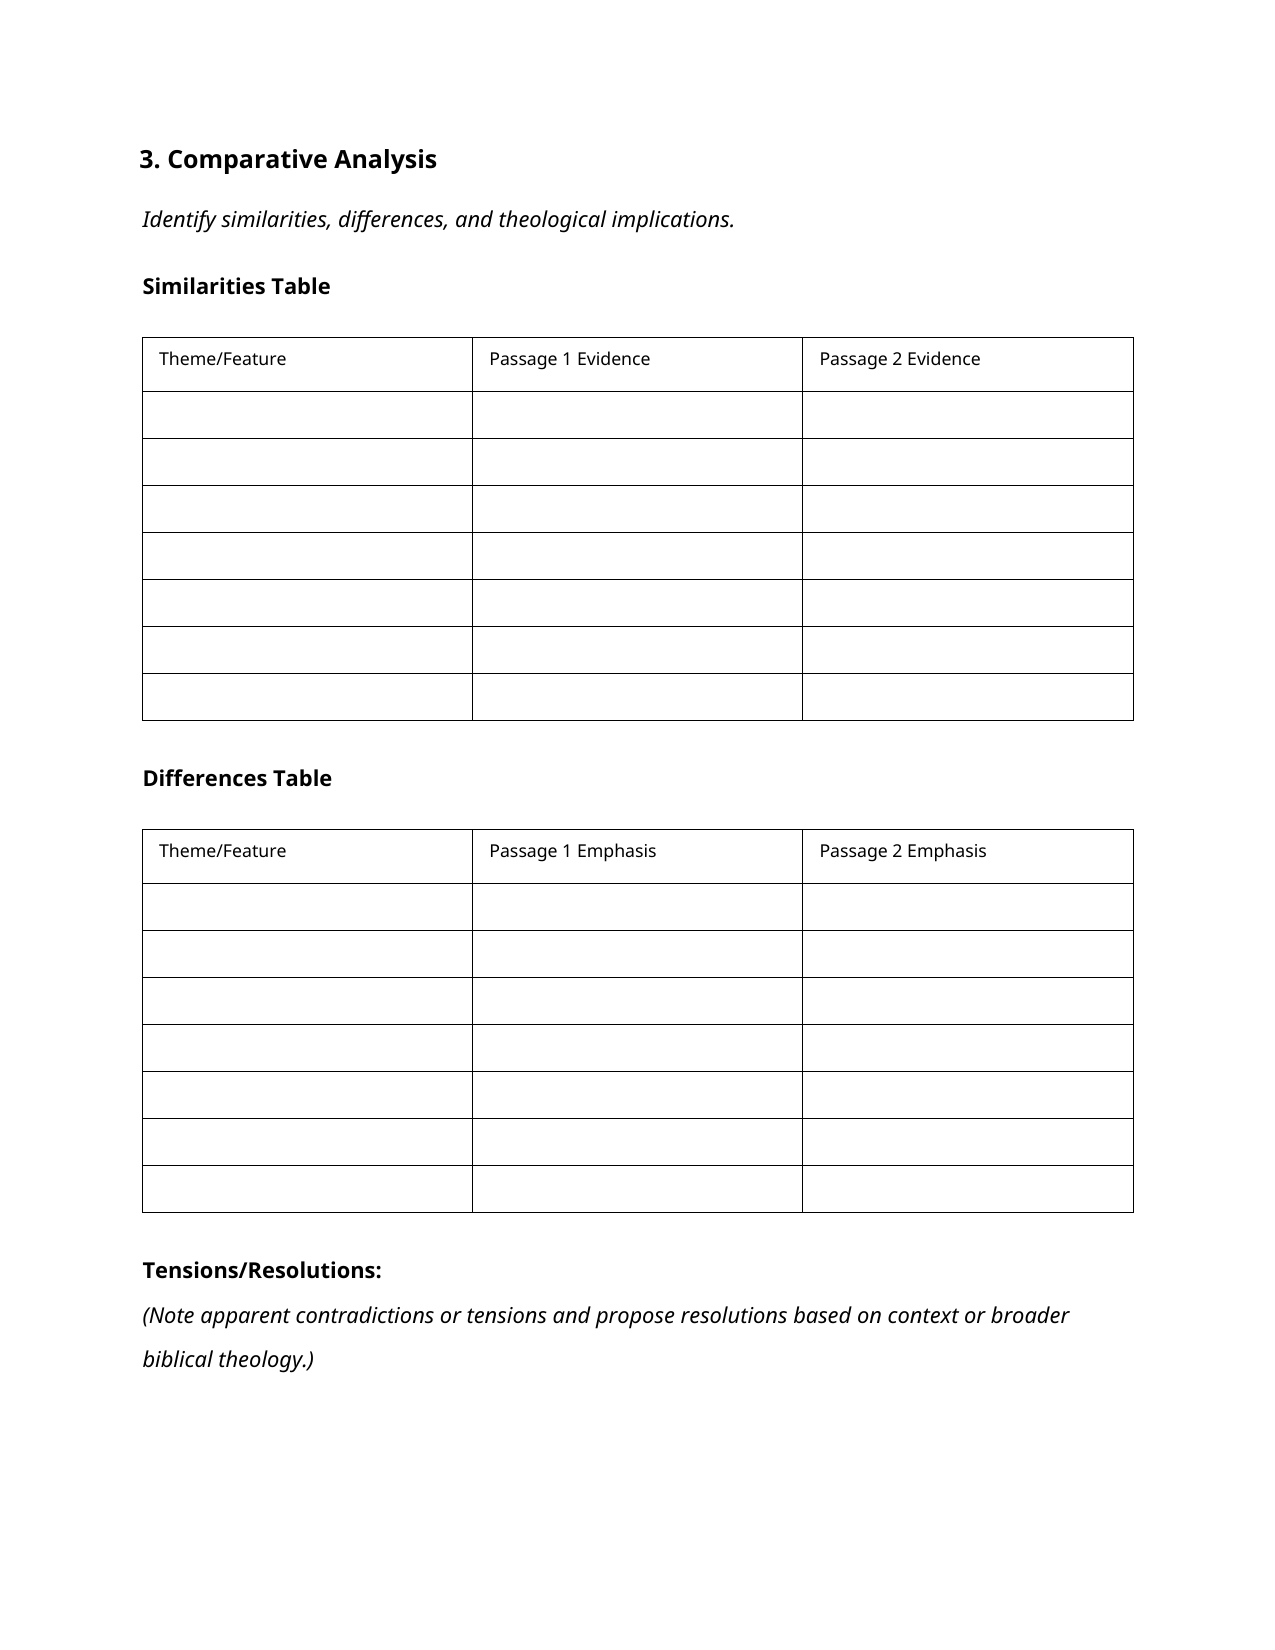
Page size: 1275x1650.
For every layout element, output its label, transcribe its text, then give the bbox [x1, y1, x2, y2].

table_cell [143, 439, 472, 485]
table_cell [473, 978, 802, 1024]
table_header Theme/Feature [143, 338, 472, 391]
table_cell [473, 486, 802, 532]
table_cell [473, 884, 802, 930]
text 3. Comparative Analysis [139, 142, 1133, 176]
table_cell [473, 392, 802, 438]
table_cell [803, 1119, 1133, 1165]
text Identify similarities, differences, and theological implications. [142, 204, 1133, 234]
table_cell [473, 439, 802, 485]
table_cell [473, 580, 802, 626]
table_cell [143, 978, 472, 1024]
table_cell [803, 533, 1133, 579]
table_cell [143, 486, 472, 532]
table_cell [803, 884, 1133, 930]
table_cell [143, 533, 472, 579]
table_cell [803, 931, 1133, 977]
table_cell [473, 533, 802, 579]
table_header Passage 2 Evidence [803, 338, 1133, 391]
table_cell [143, 1072, 472, 1118]
table_header Passage 1 Emphasis [473, 830, 802, 883]
table_cell [473, 1166, 802, 1212]
table_cell [803, 978, 1133, 1024]
table_cell [473, 674, 802, 720]
table_header Theme/Feature [143, 830, 472, 883]
table_cell [803, 439, 1133, 485]
table_cell [143, 884, 472, 930]
table_cell [473, 931, 802, 977]
table_cell [803, 580, 1133, 626]
text Differences Table [142, 763, 1133, 793]
table_cell [143, 580, 472, 626]
table_header Passage 2 Emphasis [803, 830, 1133, 883]
table_cell [143, 627, 472, 673]
table_cell [473, 627, 802, 673]
text Similarities Table [142, 271, 1133, 301]
table_cell [143, 674, 472, 720]
table_cell [803, 1072, 1133, 1118]
table_cell [473, 1025, 802, 1071]
table_cell [803, 1166, 1133, 1212]
table_cell [143, 931, 472, 977]
table_cell [143, 1166, 472, 1212]
table_cell [143, 1025, 472, 1071]
table_cell [473, 1119, 802, 1165]
table_cell [143, 1119, 472, 1165]
table_cell [803, 486, 1133, 532]
table_cell [803, 627, 1133, 673]
table_cell [143, 392, 472, 438]
table_cell [473, 1072, 802, 1118]
table_header Passage 1 Evidence [473, 338, 802, 391]
text Tensions/Resolutions: (Note apparent contradictions or tensions and propose resolutions based on context or broader biblical theology.) [142, 1255, 1133, 1374]
table_cell [803, 392, 1133, 438]
table_cell [803, 1025, 1133, 1071]
table_cell [803, 674, 1133, 720]
